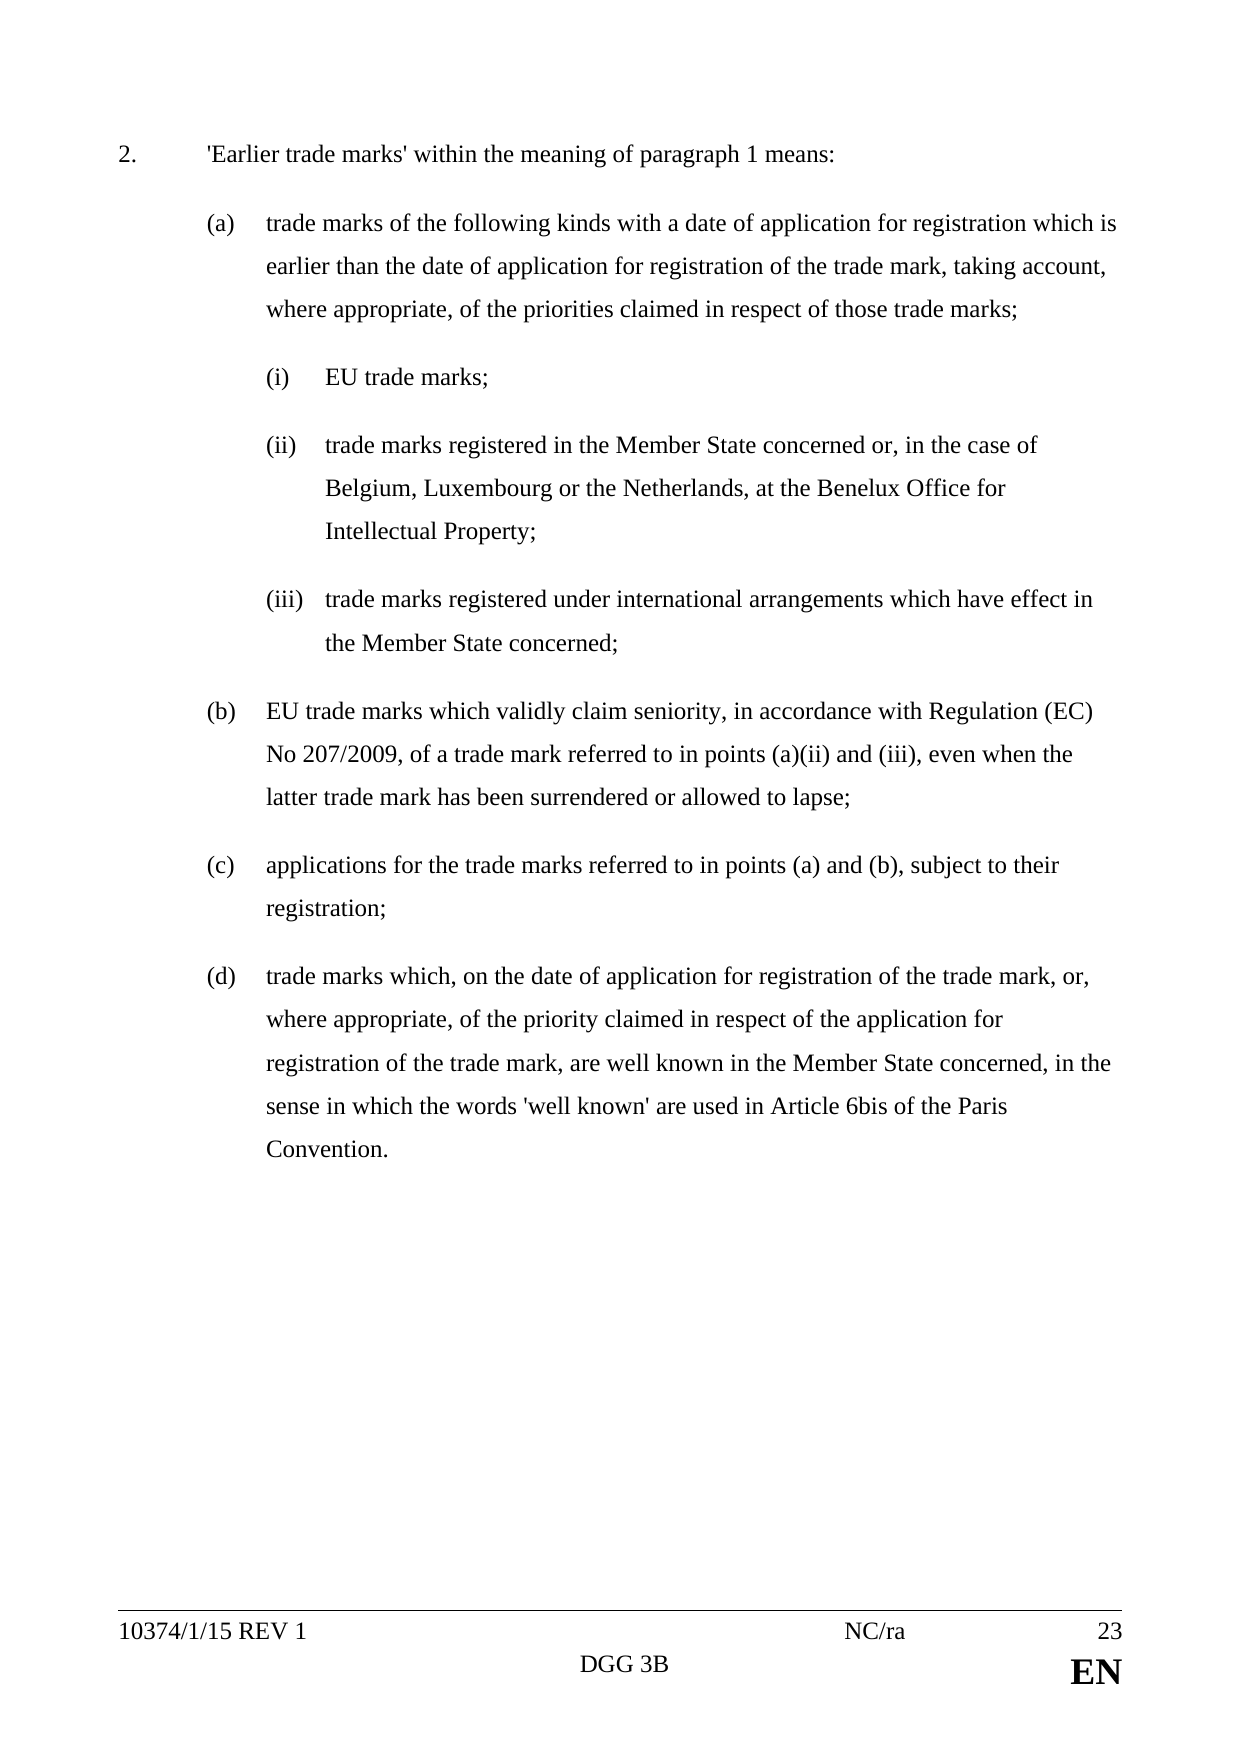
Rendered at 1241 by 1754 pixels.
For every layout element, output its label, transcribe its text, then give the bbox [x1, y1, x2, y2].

text (iii) trade marks registered under international arrangements which have effect in the Member State concerned; [266, 584, 1122, 656]
text (d) trade marks which, on the date of application for registration of the trade mark, or, where appropriate, of the priority claimed in respect of the application for registration of the trade mark, are well known in the Member State concerned, in the sense in which the words 'well known' are used in Article 6bis of the Paris Convention. [207, 961, 1122, 1163]
text (i) EU trade marks; [266, 362, 1122, 391]
text 2. 'Earlier trade marks' within the meaning of paragraph 1 means: [118, 139, 1122, 168]
text (c) applications for the trade marks referred to in points (a) and (b), subject to their registration; [207, 850, 1122, 922]
text (ii) trade marks registered in the Member State concerned or, in the case of Belgium, Luxembourg or the Netherlands, at the Benelux Office for Intellectual Property; [266, 430, 1122, 545]
text (b) EU trade marks which validly claim seniority, in accordance with Regulation (EC) No 207/2009, of a trade mark referred to in points (a)(ii) and (iii), even when the latter trade mark has been surrendered or allowed to lapse; [207, 696, 1122, 811]
text (a) trade marks of the following kinds with a date of application for registration which is earlier than the date of application for registration of the trade mark, taking account, where appropriate, of the priorities claimed in respect of those trade marks; [207, 208, 1122, 323]
